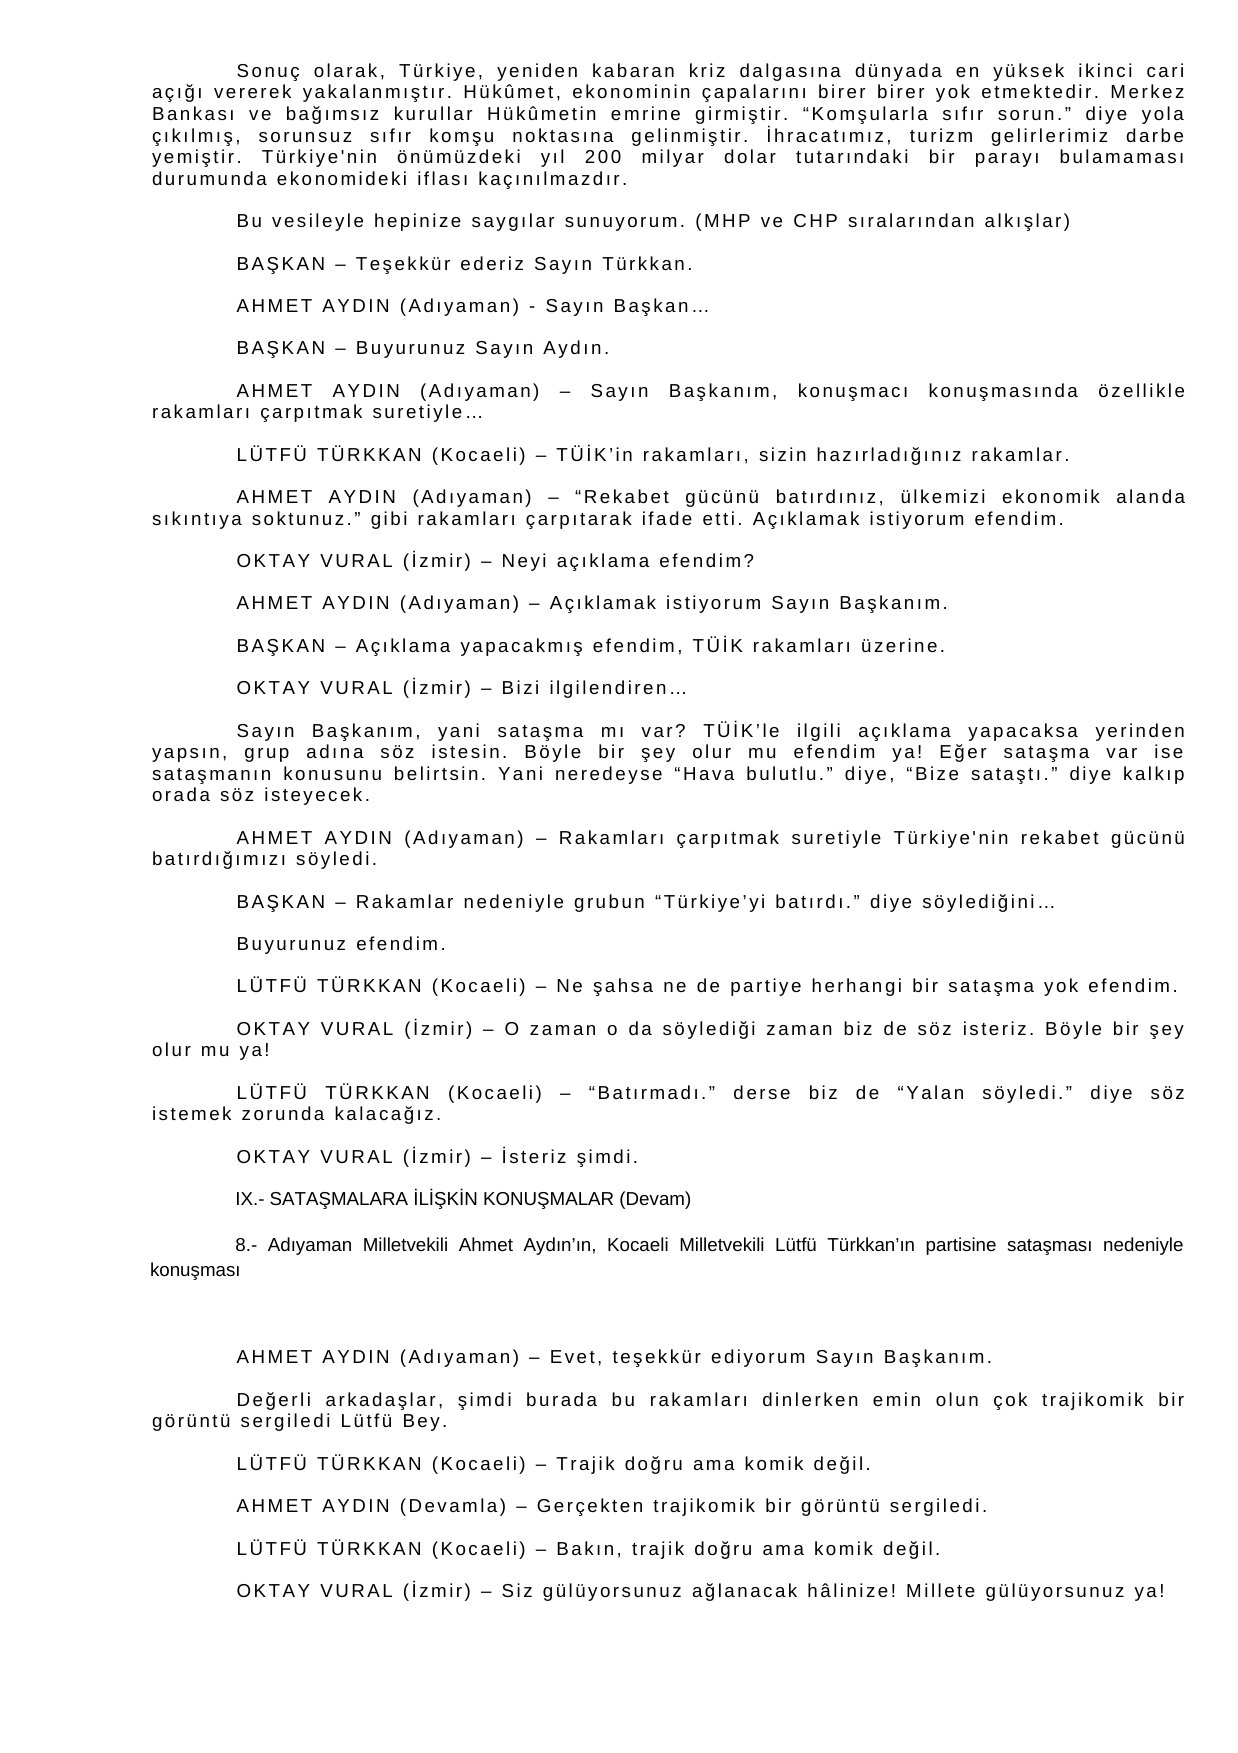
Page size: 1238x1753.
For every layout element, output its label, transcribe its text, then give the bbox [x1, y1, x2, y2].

text AHMET AYDIN (Adıyaman) – Evet, teşekkür ediyorum Sayın Başkanım. [152, 1346, 1186, 1368]
text 8.- Adıyaman Milletvekili Ahmet Aydın’ın, Kocaeli Milletvekili Lütfü Türkkan’ın partisine sataşması nedeniyle konuşması [150, 1233, 1184, 1280]
text BAŞKAN – Açıklama yapacakmış efendim, TÜİK rakamları üzerine. [152, 634, 1186, 656]
text Değerli arkadaşlar, şimdi burada bu rakamları dinlerken emin olun çok trajikomik bir görüntü sergiledi Lütfü Bey. [152, 1389, 1186, 1432]
text Sonuç olarak, Türkiye, yeniden kabaran kriz dalgasına dünyada en yüksek ikinci cari açığı vererek yakalanmıştır. Hükûmet, ekonominin çapalarını birer birer yok etmektedir. Merkez Bankası ve bağımsız kurullar Hükûmetin emrine girmiştir. “Komşularla sıfır sorun.” diye yola çıkılmış, sorunsuz sıfır komşu noktasına gelinmiştir. İhracatımız, turizm gelirlerimiz darbe yemiştir. Türkiye'nin önümüzdeki yıl 200 milyar dolar tutarındaki bir parayı bulamaması durumunda ekonomideki iflası kaçınılmazdır. [152, 60, 1186, 189]
text Bu vesileyle hepinize saygılar sunuyorum. (MHP ve CHP sıralarından alkışlar) [152, 210, 1186, 231]
text AHMET AYDIN (Adıyaman) – Rakamları çarpıtmak suretiyle Türkiye'nin rekabet gücünü batırdığımızı söyledi. [152, 826, 1186, 869]
text BAŞKAN – Rakamlar nedeniyle grubun “Türkiye’yi batırdı.” diye söylediğini… [152, 890, 1186, 912]
text AHMET AYDIN (Adıyaman) – Sayın Başkanım, konuşmacı konuşmasında özellikle rakamları çarpıtmak suretiyle… [152, 379, 1186, 423]
text LÜTFÜ TÜRKKAN (Kocaeli) – Trajik doğru ama komik değil. [152, 1453, 1186, 1474]
text OKTAY VURAL (İzmir) – Neyi açıklama efendim? [152, 550, 1186, 571]
text BAŞKAN – Buyurunuz Sayın Aydın. [152, 337, 1186, 359]
text Sayın Başkanım, yani sataşma mı var? TÜİK’le ilgili açıklama yapacaksa yerinden yapsın, grup adına söz istesin. Böyle bir şey olur mu efendim ya! Eğer sataşma var ise sataşmanın konusunu belirtsin. Yani neredeyse “Hava bulutlu.” diye, “Bize sataştı.” diye kalkıp orada söz isteyecek. [152, 719, 1186, 806]
text OKTAY VURAL (İzmir) – O zaman o da söylediği zaman biz de söz isteriz. Böyle bir şey olur mu ya! [152, 1018, 1186, 1061]
text BAŞKAN – Teşekkür ederiz Sayın Türkkan. [152, 252, 1186, 274]
text LÜTFÜ TÜRKKAN (Kocaeli) – Bakın, trajik doğru ama komik değil. [152, 1537, 1186, 1559]
text OKTAY VURAL (İzmir) – Siz gülüyorsunuz ağlanacak hâlinize! Millete gülüyorsunuz ya! [152, 1580, 1186, 1601]
text LÜTFÜ TÜRKKAN (Kocaeli) – Ne şahsa ne de partiye herhangi bir sataşma yok efendim. [152, 975, 1186, 997]
text AHMET AYDIN (Adıyaman) – “Rekabet gücünü batırdınız, ülkemizi ekonomik alanda sıkıntıya soktunuz.” gibi rakamları çarpıtarak ifade etti. Açıklamak istiyorum efendim. [152, 486, 1186, 529]
text OKTAY VURAL (İzmir) – İsteriz şimdi. [152, 1146, 1186, 1167]
text OKTAY VURAL (İzmir) – Bizi ilgilendiren… [152, 677, 1186, 698]
text Buyurunuz efendim. [152, 933, 1186, 954]
text LÜTFÜ TÜRKKAN (Kocaeli) – “Batırmadı.” derse biz de “Yalan söyledi.” diye söz istemek zorunda kalacağız. [152, 1082, 1186, 1125]
text AHMET AYDIN (Devamla) – Gerçekten trajikomik bir görüntü sergiledi. [152, 1495, 1186, 1517]
text AHMET AYDIN (Adıyaman) – Açıklamak istiyorum Sayın Başkanım. [152, 592, 1186, 614]
text AHMET AYDIN (Adıyaman) - Sayın Başkan… [152, 295, 1186, 316]
text LÜTFÜ TÜRKKAN (Kocaeli) – TÜİK’in rakamları, sizin hazırladığınız rakamlar. [152, 443, 1186, 465]
text IX.- SATAŞMALARA İLİŞKİN KONUŞMALAR (Devam) [150, 1188, 1184, 1209]
